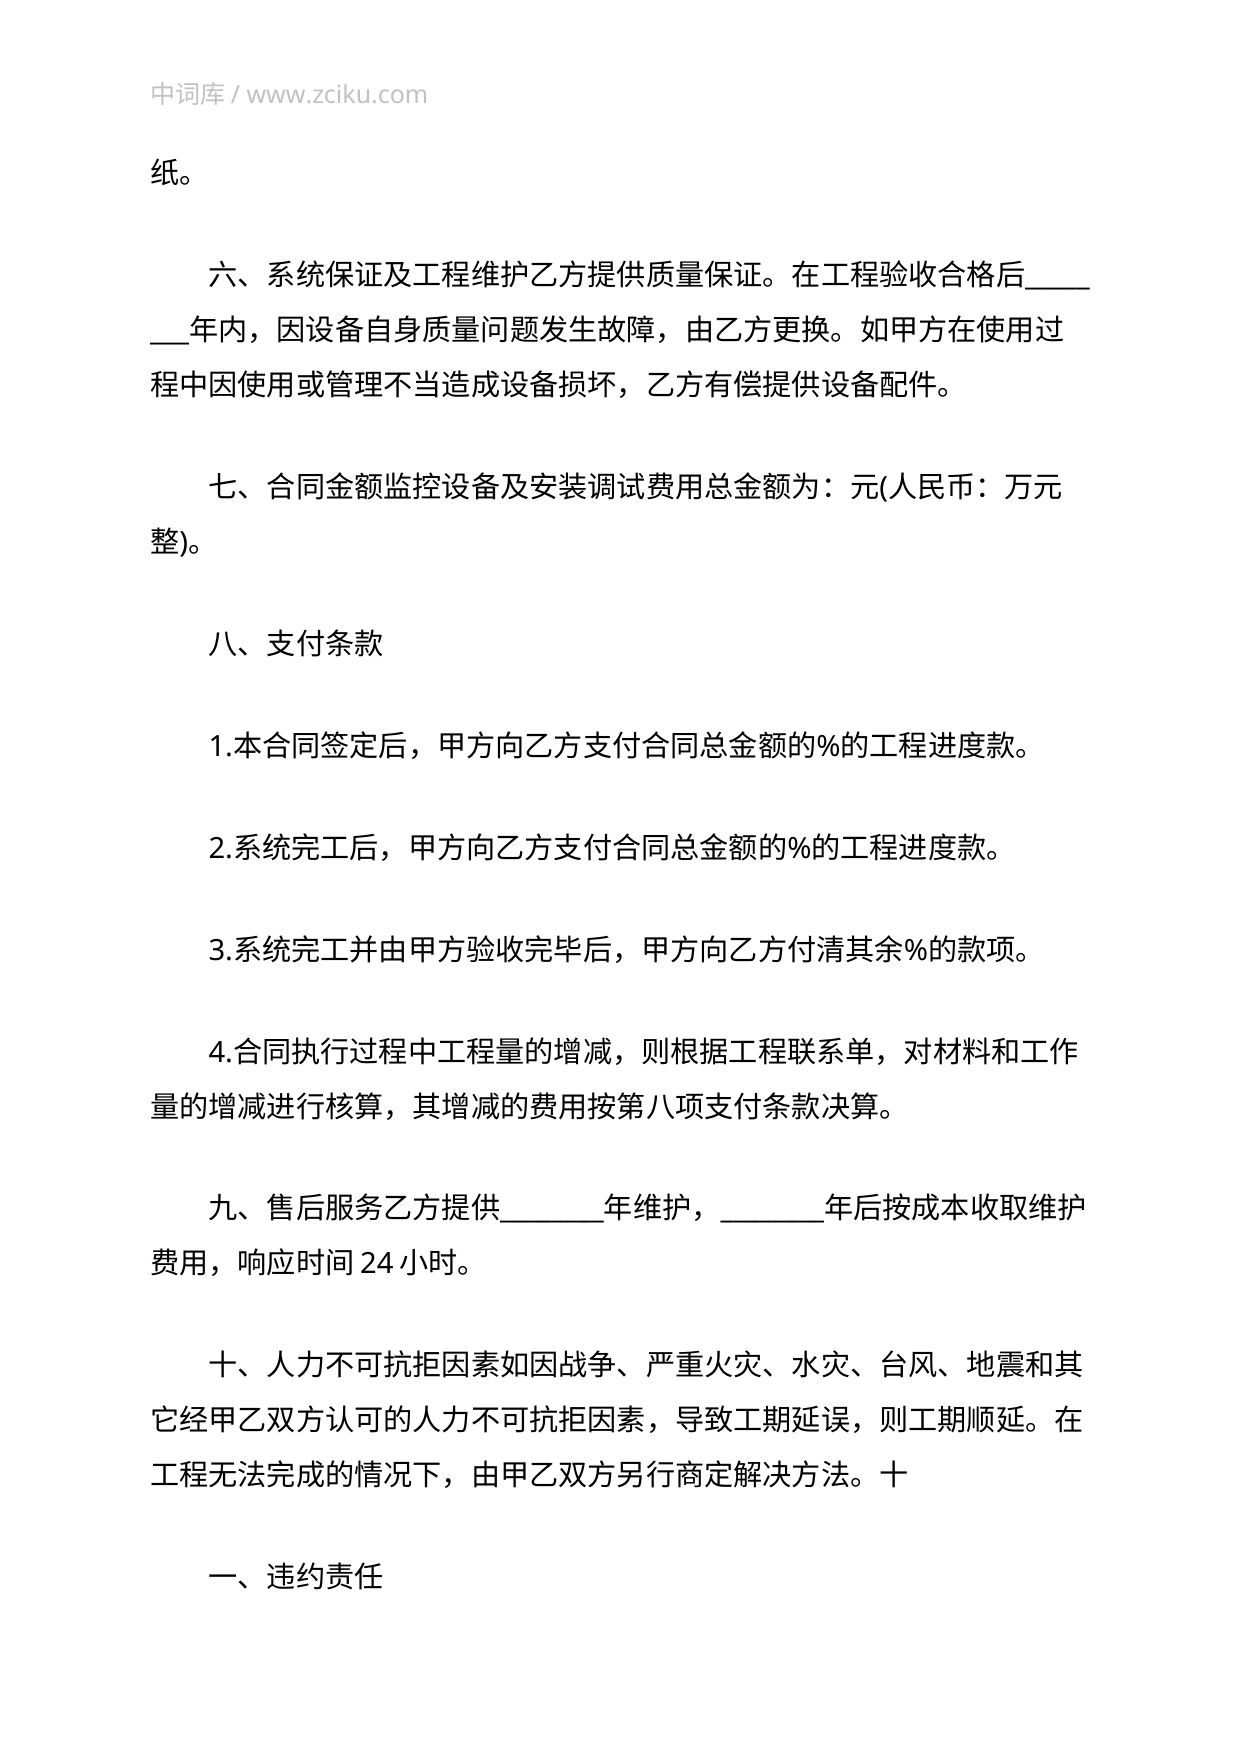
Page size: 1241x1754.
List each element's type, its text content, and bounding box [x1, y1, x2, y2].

text 3.系统完工并由甲方验收完毕后，甲方向乙方付清其余%的款项。 [150, 926, 1090, 969]
text 十、人力不可抗拒因素如因战争、严重火灾、水灾、台风、地震和其它经甲乙双方认可的人力不可抗拒因素，导致工期延误，则工期顺延。在工程无法完成的情况下，由甲乙双方另行商定解决方法。十 [150, 1342, 1090, 1494]
text 4.合同执行过程中工程量的增减，则根据工程联系单，对材料和工作量的增减进行核算，其增减的费用按第八项支付条款决算。 [150, 1028, 1090, 1126]
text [150, 150, 1090, 192]
text 六、系统保证及工程维护乙方提供质量保证。在工程验收合格后________年内，因设备自身质量问题发生故障，由乙方更换。如甲方在使用过程中因使用或管理不当造成设备损坏，乙方有偿提供设备配件。 [150, 252, 1090, 404]
text 一、违约责任 [150, 1553, 1090, 1596]
text 七、合同金额监控设备及安装调试费用总金额为：元(人民币：万元整)。 [150, 463, 1090, 561]
text 八、支付条款 [150, 621, 1090, 663]
text 1.本合同签定后，甲方向乙方支付合同总金额的%的工程进度款。 [150, 722, 1090, 765]
text 九、售后服务乙方提供________年维护，________年后按成本收取维护费用，响应时间24小时。 [150, 1185, 1090, 1282]
text 2.系统完工后，甲方向乙方支付合同总金额的%的工程进度款。 [150, 824, 1090, 867]
